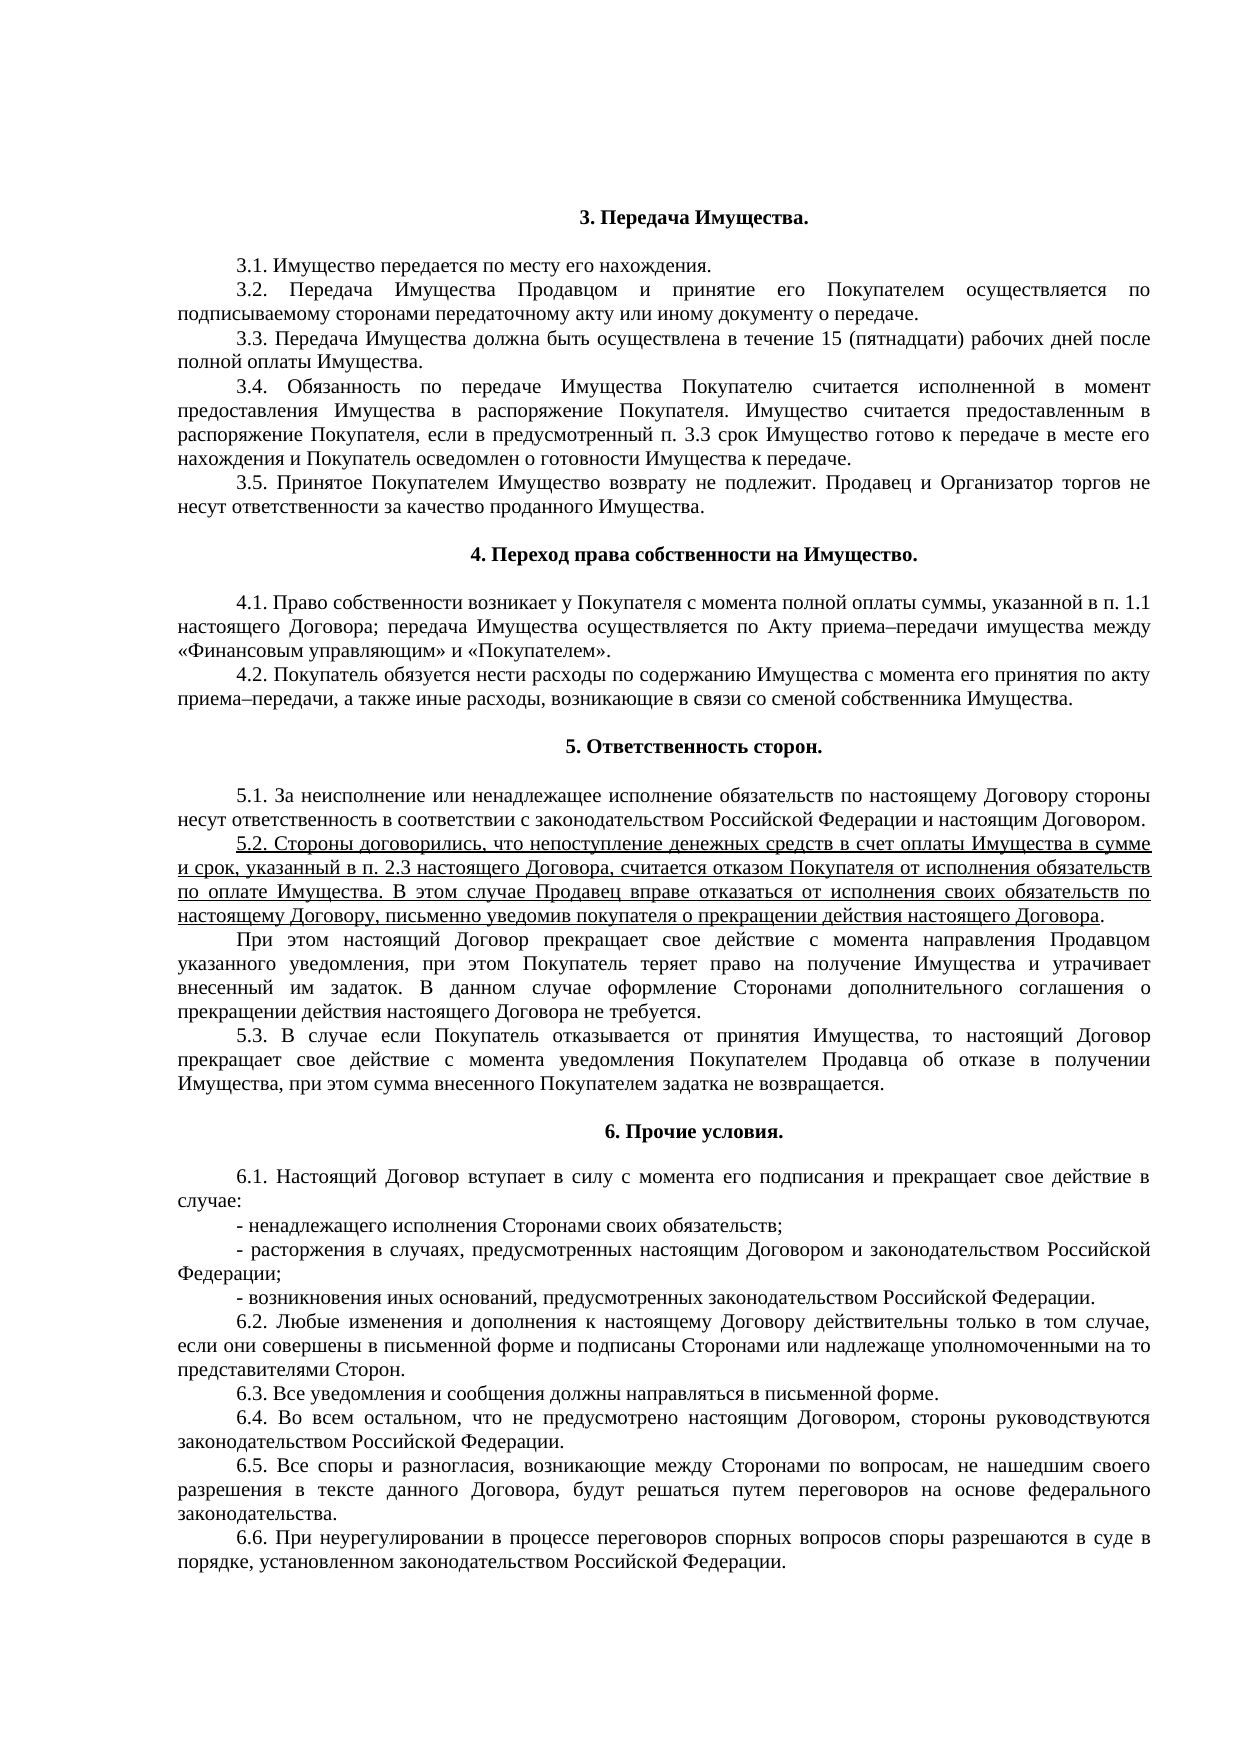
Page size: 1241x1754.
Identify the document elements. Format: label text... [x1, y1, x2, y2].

text 3.4. Обязанность по передаче Имущества Покупателю считается исполненной в момент предоставления Имущества в распоряжение Покупателя. Имущество считается предоставленным в распоряжение Покупателя, если в предусмотренный п. 3.3 срок Имущество готово к передаче в месте его нахождения и Покупатель осведомлен о готовности Имущества к передаче. [177, 373, 1152, 470]
text 6. Прочие условия. [177, 1119, 1152, 1143]
text 5. Ответственность сторон. [177, 734, 1152, 758]
text - ненадлежащего исполнения Сторонами своих обязательств; [177, 1212, 1152, 1237]
text 3.2. Передача Имущества Продавцом и принятие его Покупателем осуществляется по подписываемому сторонами передаточному акту или иному документу о передаче. [177, 277, 1152, 325]
text 3.1. Имущество передается по месту его нахождения. [177, 253, 1152, 277]
text - расторжения в случаях, предусмотренных настоящим Договором и законодательством Российской Федерации; [177, 1237, 1152, 1285]
text 4.1. Право собственности возникает у Покупателя с момента полной оплаты суммы, указанной в п. 1.1 настоящего Договора; передача Имущества осуществляется по Акту приема–передачи имущества между «Финансовым управляющим» и «Покупателем». [177, 590, 1152, 662]
text 5.2. Стороны договорились, что непоступление денежных средств в счет оплаты Имущества в сумме и срок, указанный в п. 2.3 настоящего Договора, считается отказом Покупателя от исполнения обязательств по оплате Имущества. В этом случае Продавец вправе отказаться от исполнения своих обязательств по настоящему Договору, письменно уведомив покупателя о прекращении действия настоящего Договора. [177, 877, 1152, 927]
text 6.1. Настоящий Договор вступает в силу с момента его подписания и прекращает свое действие в случае: [177, 1164, 1152, 1212]
text 6.2. Любые изменения и дополнения к настоящему Договору действительны только в том случае, если они совершены в письменной форме и подписаны Сторонами или надлежаще уполномоченными на то представителями Сторон. [177, 1309, 1152, 1381]
text 3.5. Принятое Покупателем Имущество возврату не подлежит. Продавец и Организатор торгов не несут ответственности за качество проданного Имущества. [177, 470, 1152, 518]
text При этом настоящий Договор прекращает свое действие с момента направления Продавцом указанного уведомления, при этом Покупатель теряет право на получение Имущества и утрачивает внесенный им задаток. В данном случае оформление Сторонами дополнительного соглашения о прекращении действия настоящего Договора не требуется. [177, 927, 1152, 1023]
text 6.6. При неурегулировании в процессе переговоров спорных вопросов споры разрешаются в суде в порядке, установленном законодательством Российской Федерации. [177, 1525, 1152, 1573]
text 6.4. Во всем остальном, что не предусмотрено настоящим Договором, стороны руководствуются законодательством Российской Федерации. [177, 1405, 1152, 1453]
text 4. Переход права собственности на Имущество. [177, 542, 1152, 566]
text - возникновения иных оснований, предусмотренных законодательством Российской Федерации. [177, 1285, 1152, 1309]
text 4.2. Покупатель обязуется нести расходы по содержанию Имущества с момента его принятия по акту приема–передачи, а также иные расходы, возникающие в связи со сменой собственника Имущества. [177, 662, 1152, 710]
text 5.3. В случае если Покупатель отказывается от принятия Имущества, то настоящий Договор прекращает свое действие с момента уведомления Покупателем Продавца об отказе в получении Имущества, при этом сумма внесенного Покупателем задатка не возвращается. [177, 1023, 1152, 1095]
text 6.3. Все уведомления и сообщения должны направляться в письменной форме. [177, 1381, 1152, 1405]
text 6.5. Все споры и разногласия, возникающие между Сторонами по вопросам, не нашедшим своего разрешения в тексте данного Договора, будут решаться путем переговоров на основе федерального законодательства. [177, 1453, 1152, 1525]
text 3. Передача Имущества. [177, 205, 1152, 229]
text 3.3. Передача Имущества должна быть осуществлена в течение 15 (пятнадцати) рабочих дней после полной оплаты Имущества. [177, 325, 1152, 373]
text 5.1. За неисполнение или ненадлежащее исполнение обязательств по настоящему Договору стороны несут ответственность в соответствии с законодательством Российской Федерации и настоящим Договором. [177, 783, 1152, 831]
text 5.2. Стороны договорились, что непоступление денежных средств в счет оплаты Имущества в сумме и срок, указанный в п. 2.3 настоящего Договора, считается отказом Покупателя от исполнения обязательств по оплате Имущества. В этом случае Продавец вправе отказаться от исполнения своих обязательств по настоящему Договору, письменно уведомив покупателя о прекращении действия настоящего Договора. [177, 831, 1152, 876]
